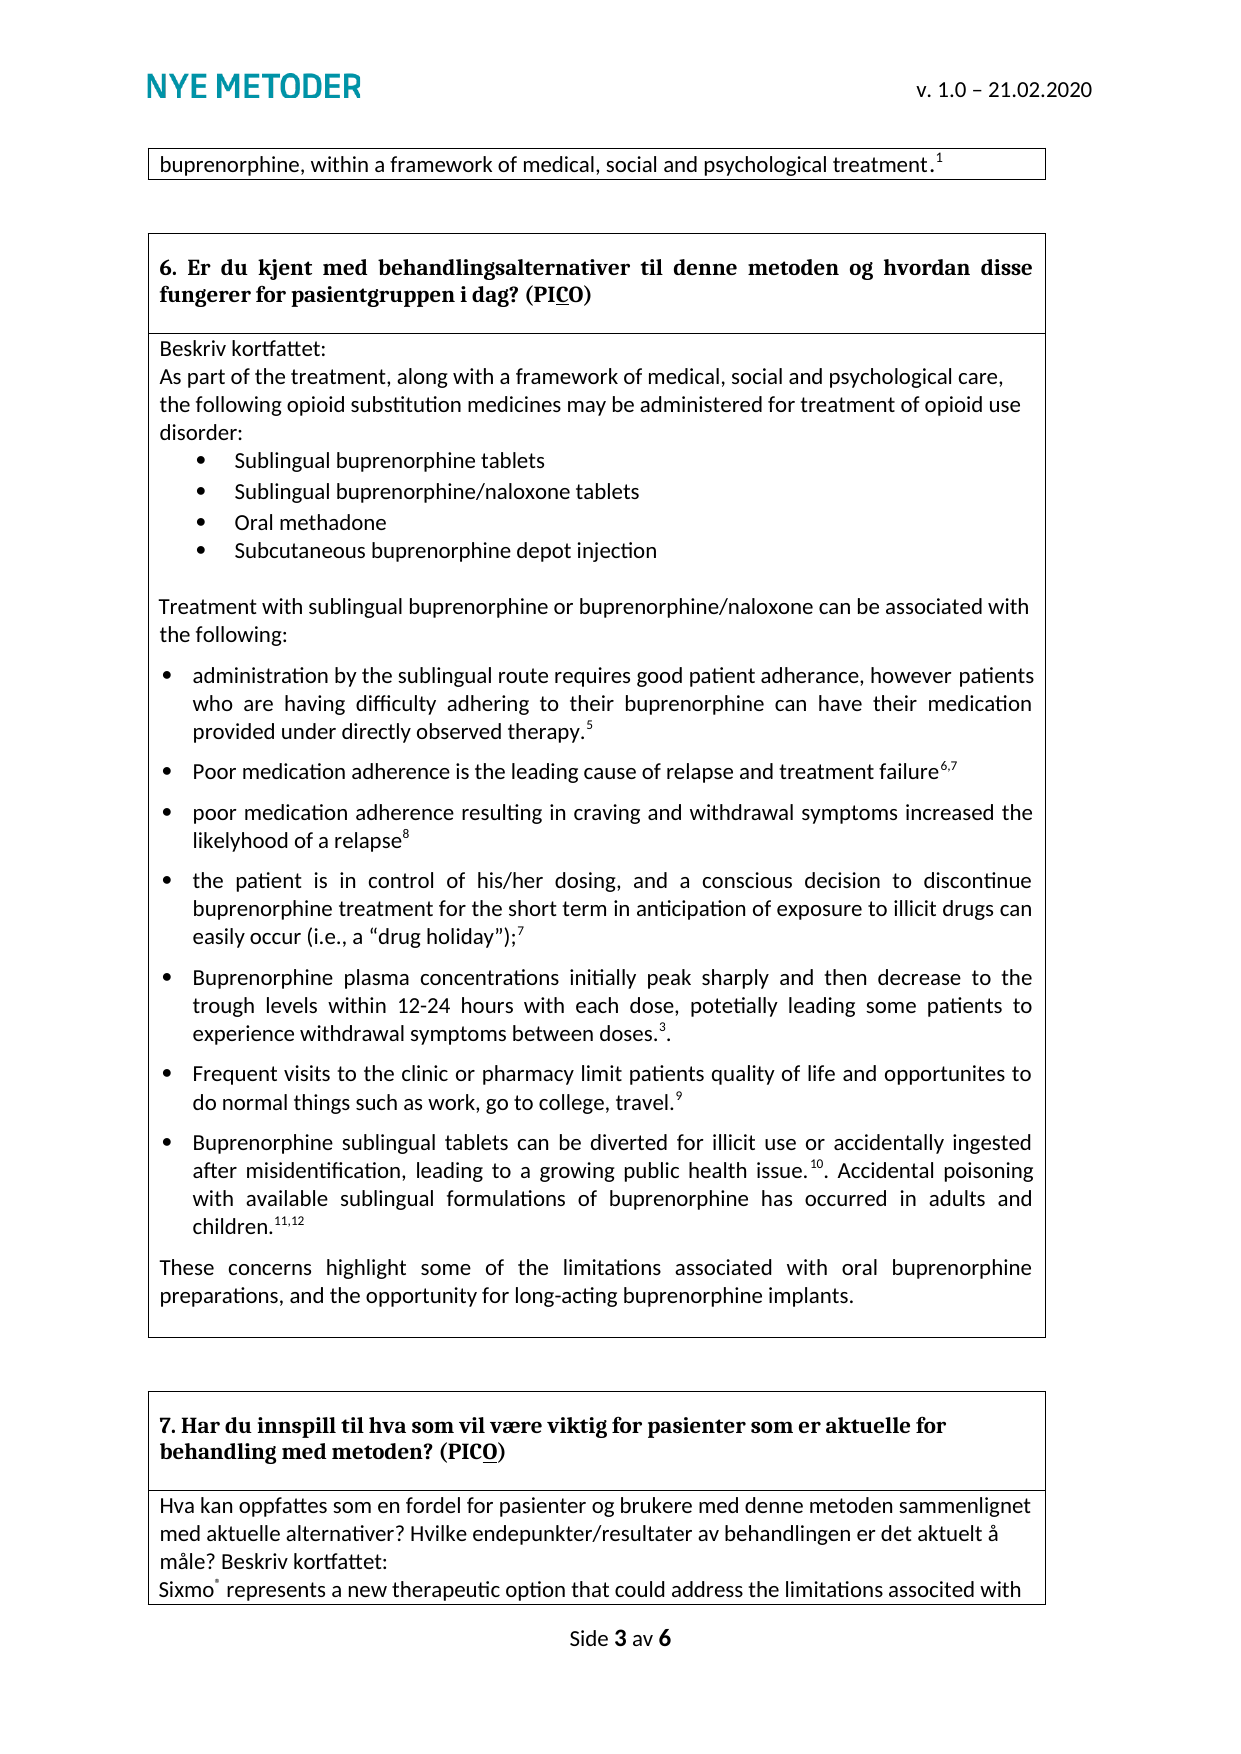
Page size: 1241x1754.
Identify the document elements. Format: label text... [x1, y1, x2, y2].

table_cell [149, 149, 1045, 179]
table_header 7. Har du innspill til hva som vil være viktig for pasienter som er aktuelle for behandling med metoden? (PICO) [149, 1392, 1045, 1490]
table_header 6. Er du kjent med behandlingsalternativer til denne metoden og hvordan disse fungerer for pasientgruppen i dag? (PICO) [149, 234, 1045, 333]
table_cell Beskriv kortfattet: As part of the treatment, along with a framework of medical, social and psychological care, the following opioid substitution medicines may be administered for treatment of opioid use disorder: Sublingual buprenorphine tablets Sublingual buprenorphine/naloxone tablets Oral methadone Subcutaneous buprenorphine depot injection Treatment with sublingual buprenorphine or buprenorphine/naloxone can be associated with the following: administration by the sublingual route requires good patient adherance, however patients who are having difficulty adhering to their buprenorphine can have their medication provided under directly observed therapy. Poor medication adherence is the leading cause of relapse and treatment failure, poor medication adherence resulting in craving and withdrawal symptoms increased the likelyhood of a relapse the patient is in control of his/her dosing, and a conscious decision to discontinue buprenorphine treatment for the short term in anticipation of exposure to illicit drugs can easily occur (i.e., a “drug holiday”);7 Buprenorphine plasma concentrations initially peak sharply and then decrease to the trough levels within 12-24 hours with each dose, potetially leading some patients to experience withdrawal symptoms between doses.3. Frequent visits to the clinic or pharmacy limit patients quality of life and opportunites to do normal things such as work, go to college, travel. Buprenorphine sublingual tablets can be diverted for illicit use or accidentally ingested after misidentification, leading to a growing public health issue.. Accidental poisoning with available sublingual formulations of buprenorphine has occurred in adults and children., These concerns highlight some of the limitations associated with oral buprenorphine preparations, and the opportunity for long-acting buprenorphine implants. [149, 334, 1045, 1337]
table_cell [149, 1491, 1045, 1603]
